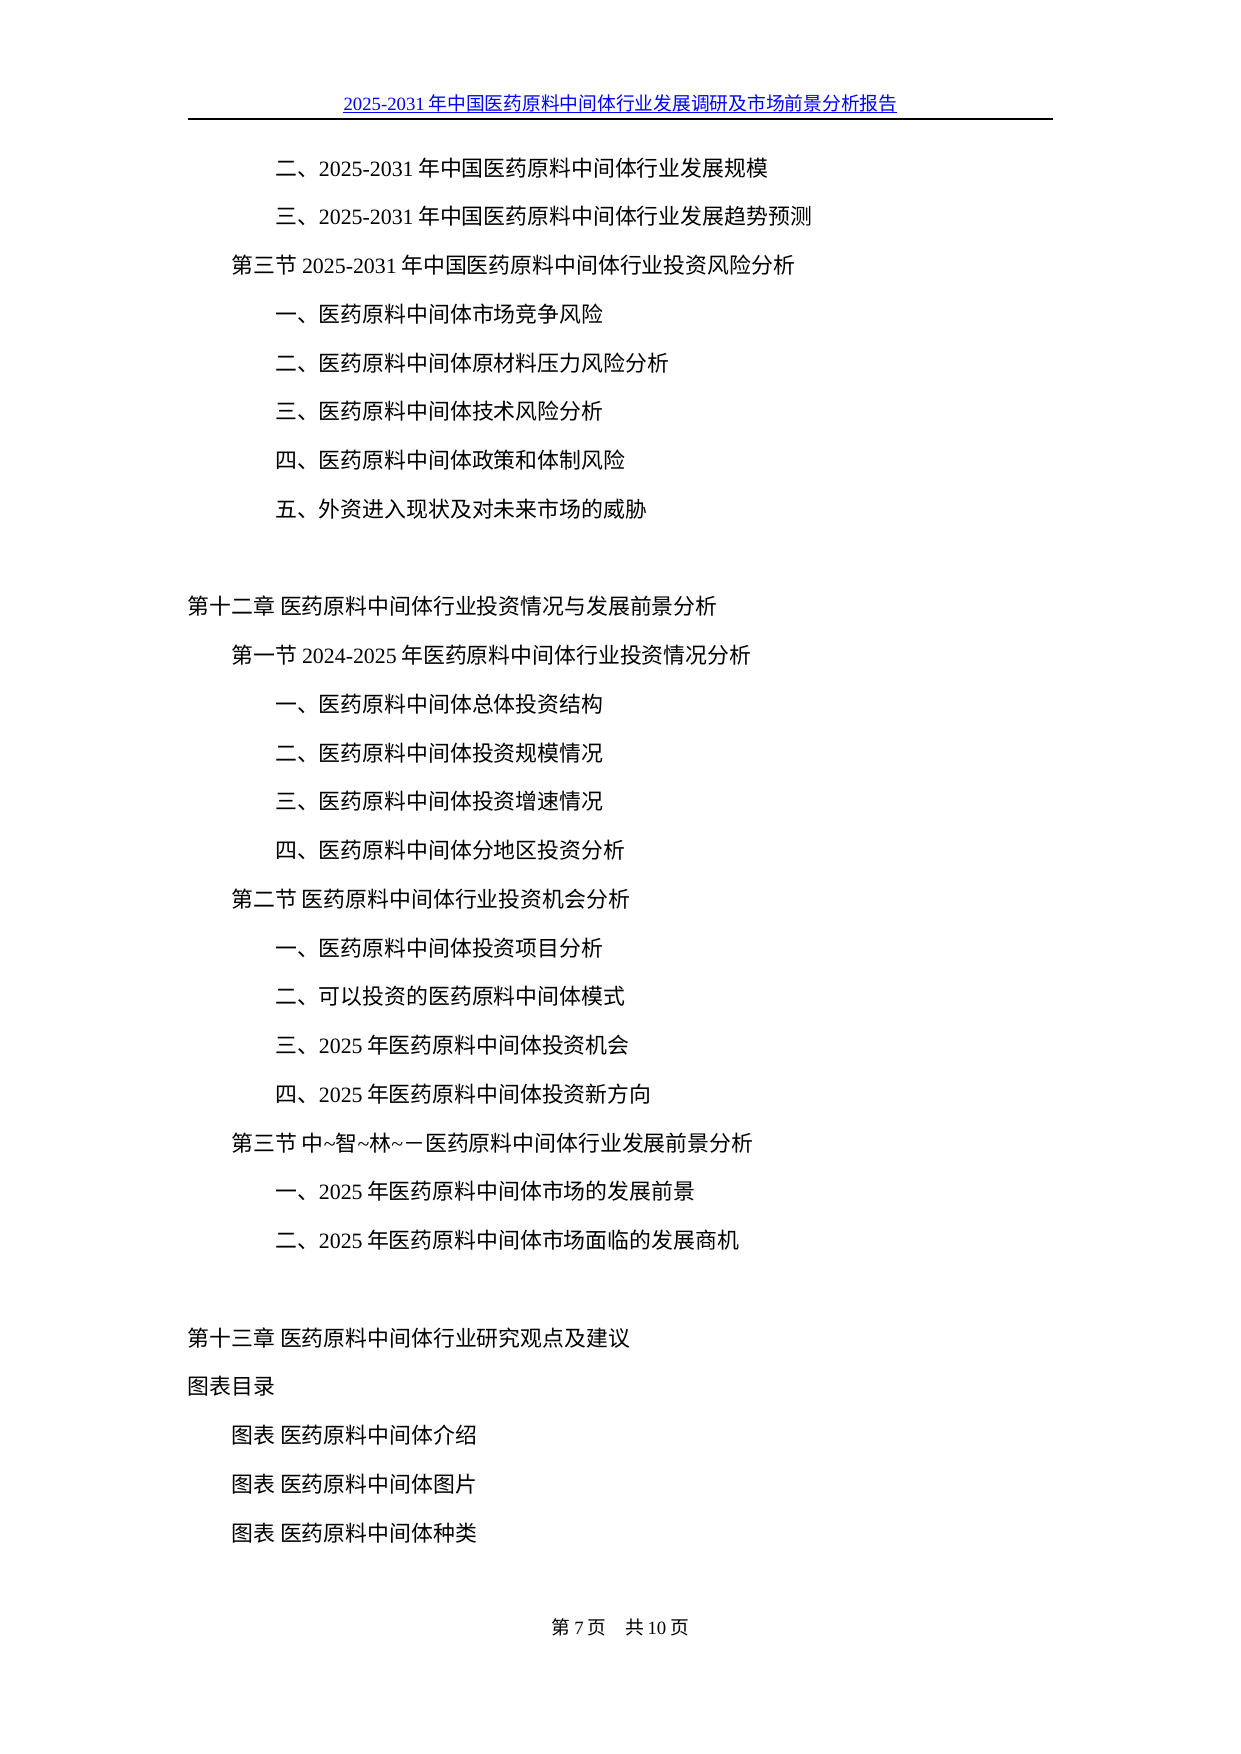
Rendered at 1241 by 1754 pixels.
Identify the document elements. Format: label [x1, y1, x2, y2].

text [187, 150, 1053, 1548]
